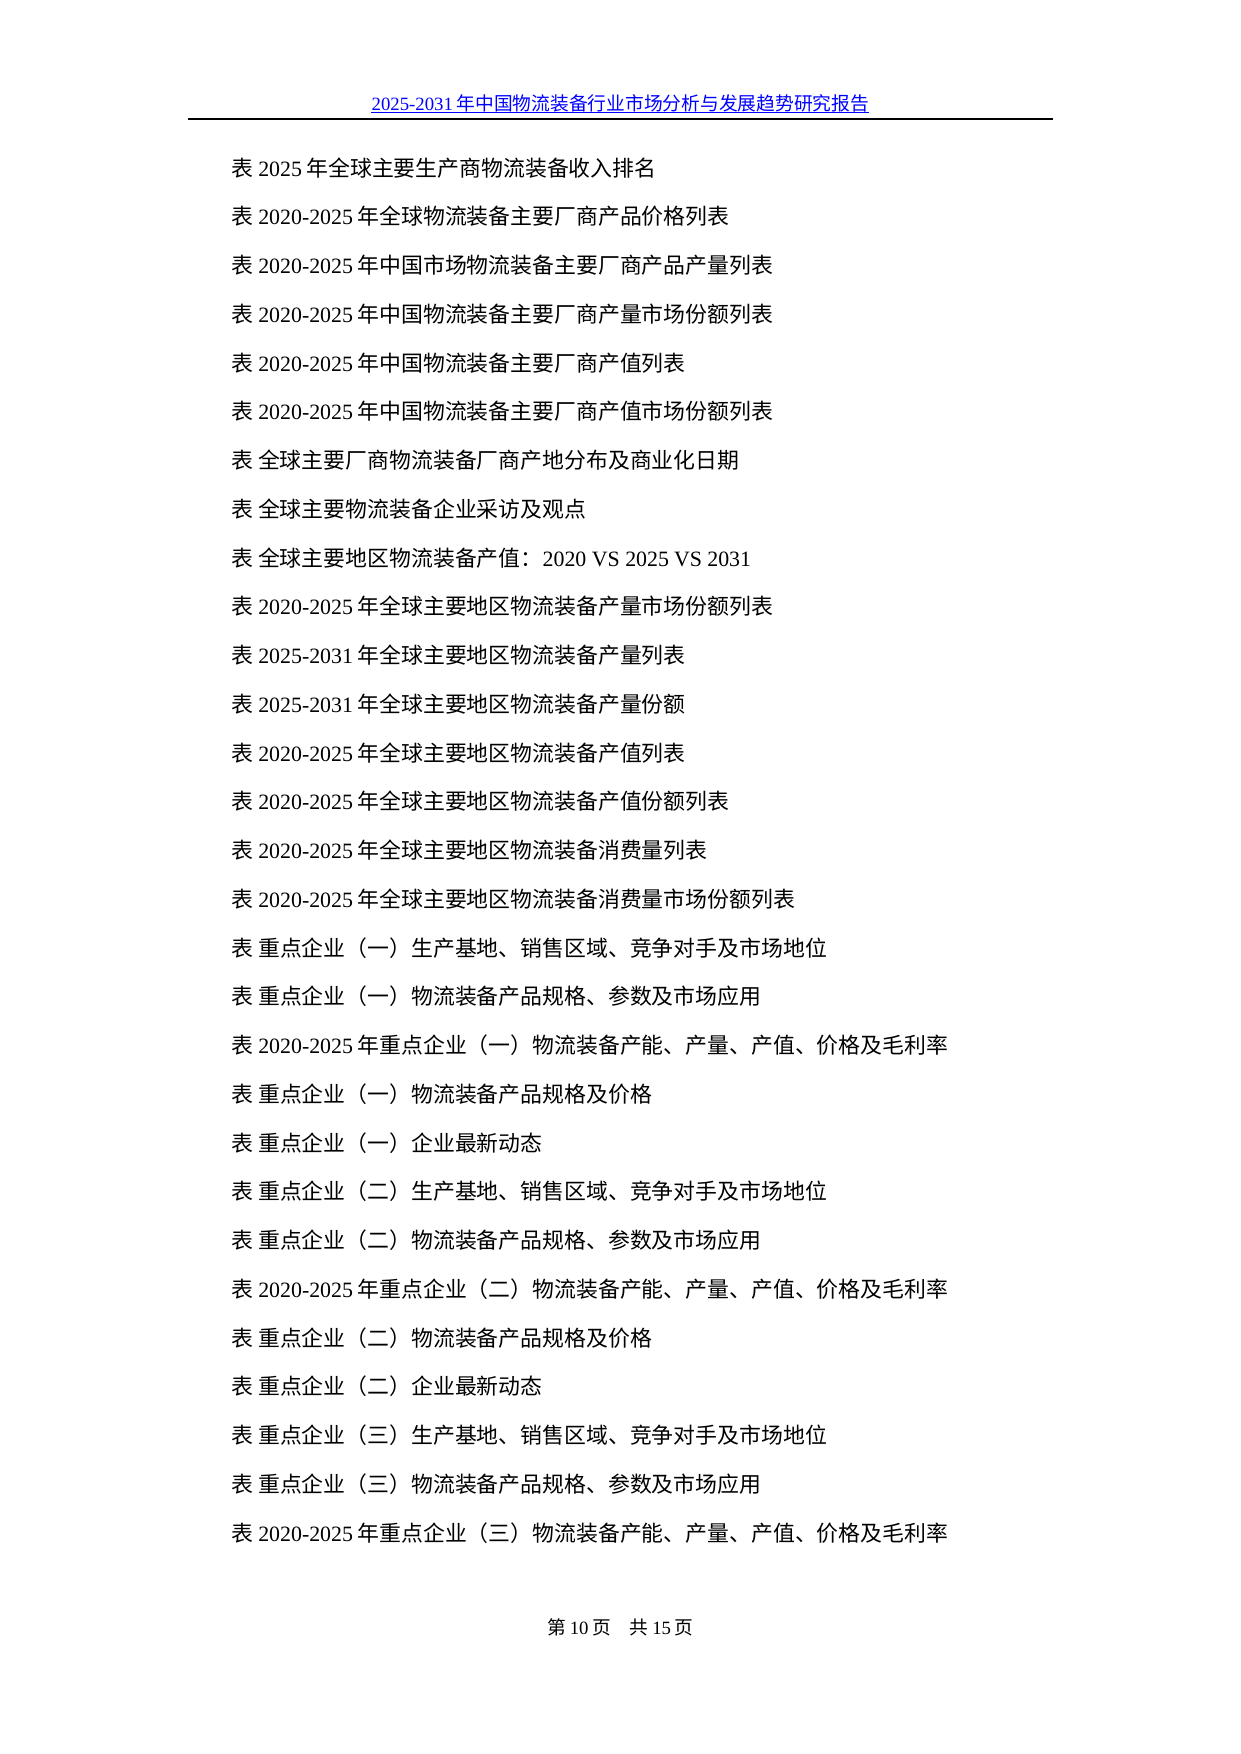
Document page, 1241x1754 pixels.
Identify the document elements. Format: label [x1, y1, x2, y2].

text [187, 150, 1053, 1548]
